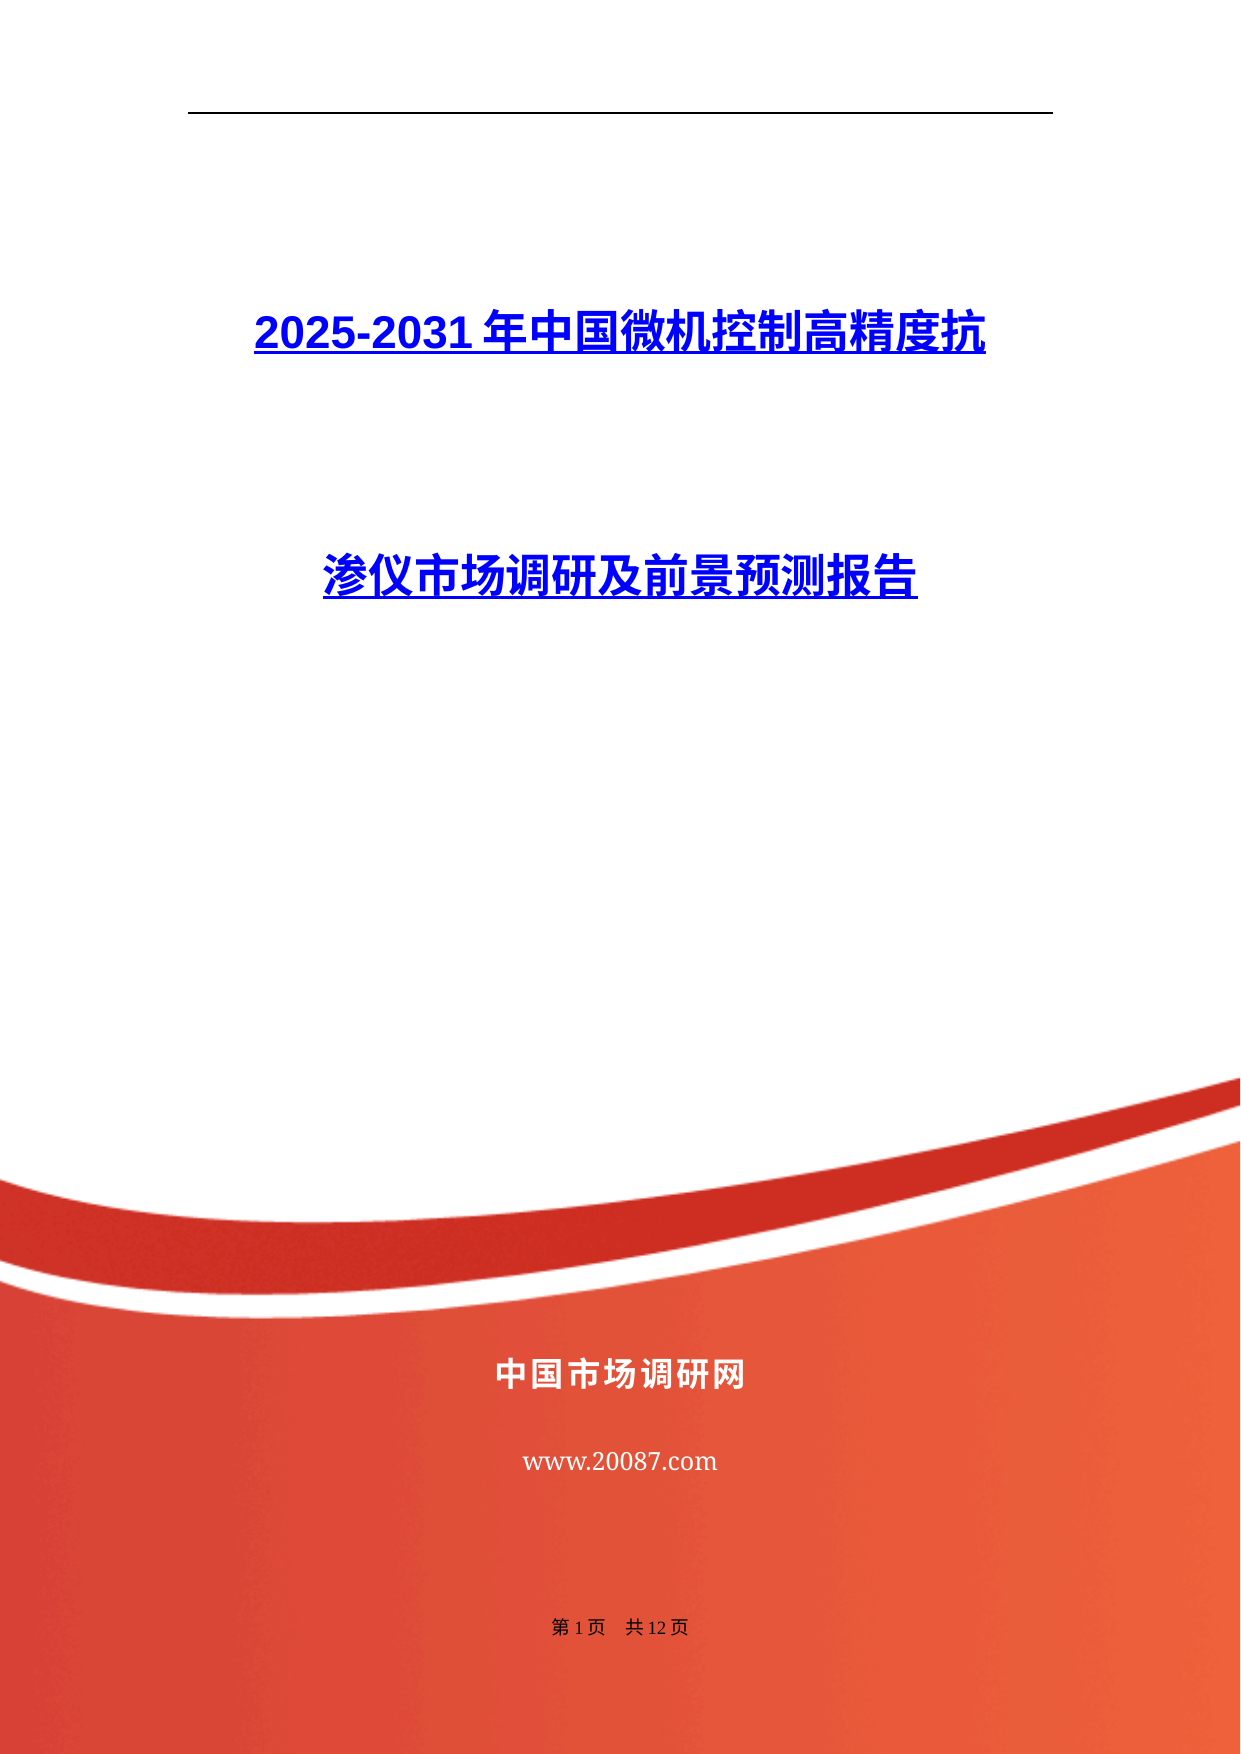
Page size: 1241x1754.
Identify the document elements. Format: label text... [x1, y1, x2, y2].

picture [0, 1006, 1241, 1754]
text www.20087.com [187, 1428, 1053, 1493]
subtitle 中国市场调研网 [187, 1339, 1053, 1404]
table_header 2025-2031年中国微机控制高精度抗渗仪市场调研及前景预测报告 [188, 207, 1053, 773]
